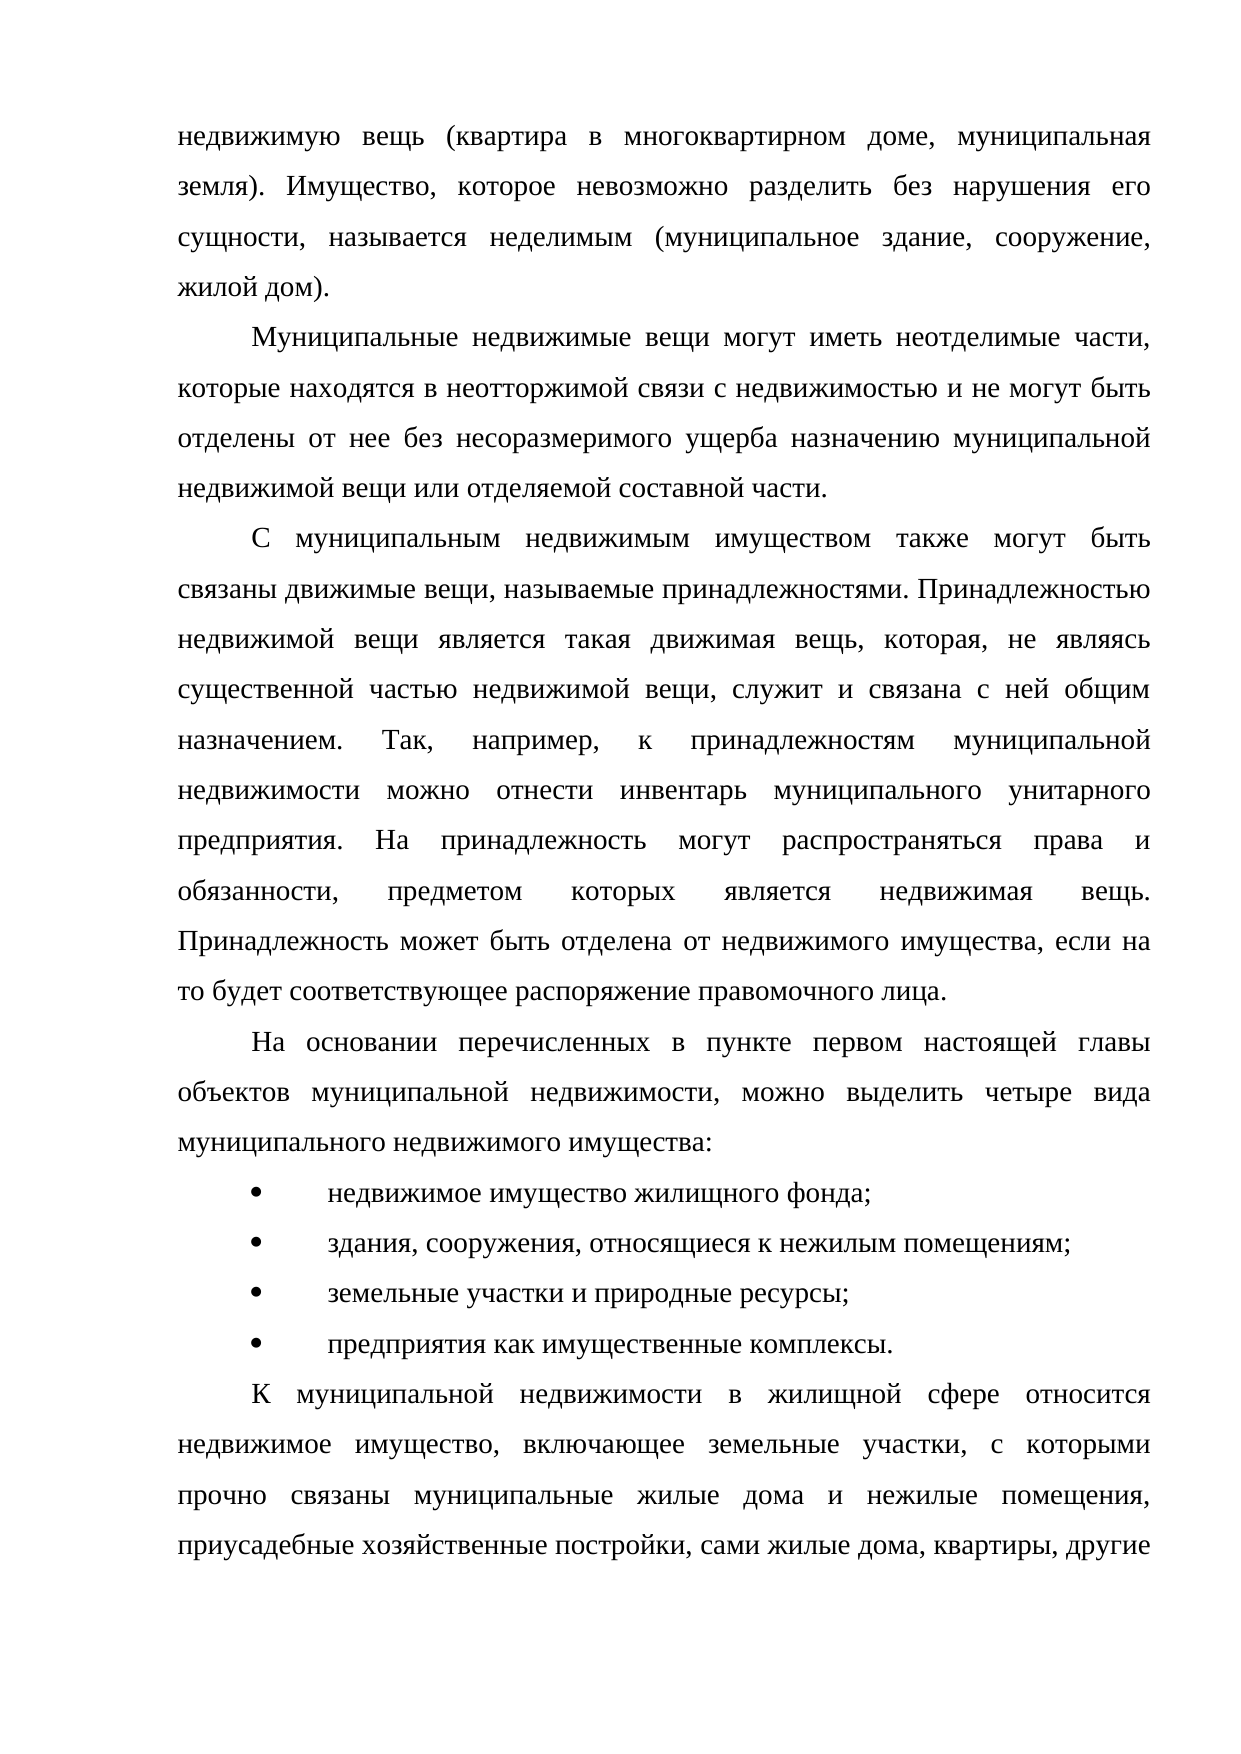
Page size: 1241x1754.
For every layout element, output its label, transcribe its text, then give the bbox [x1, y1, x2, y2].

list здания, сооружения, относящиеся к нежилым помещениям; [177, 1225, 1152, 1259]
text С муниципальным недвижимым имуществом также могут быть связаны движимые вещи, называемые принадлежностями. Принадлежностью недвижимой вещи является такая движимая вещь, которая, не являясь существенной частью недвижимой вещи, служит и связана с ней общим назначением. Так, например, к принадлежностям муниципальной недвижимости можно отнести инвентарь муниципального унитарного предприятия. На принадлежность могут распространяться права и обязанности, предметом которых является недвижимая вещь. Принадлежность может быть отделена от недвижимого имущества, если на то будет соответствующее распоряжение правомочного лица. [177, 521, 1152, 1007]
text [177, 118, 1152, 303]
list недвижимое имущество жилищного фонда; [177, 1175, 1152, 1208]
text На основании перечисленных в пункте первом настоящей главы объектов муниципальной недвижимости, можно выделить четыре вида муниципального недвижимого имущества: [177, 1024, 1152, 1158]
list предприятия как имущественные комплексы. [177, 1326, 1152, 1359]
list земельные участки и природные ресурсы; [177, 1276, 1152, 1309]
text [177, 1376, 1152, 1561]
text Муниципальные недвижимые вещи могут иметь неотделимые части, которые находятся в неотторжимой связи с недвижимостью и не могут быть отделены от нее без несоразмеримого ущерба назначению муниципальной недвижимой вещи или отделяемой составной части. [177, 319, 1152, 504]
